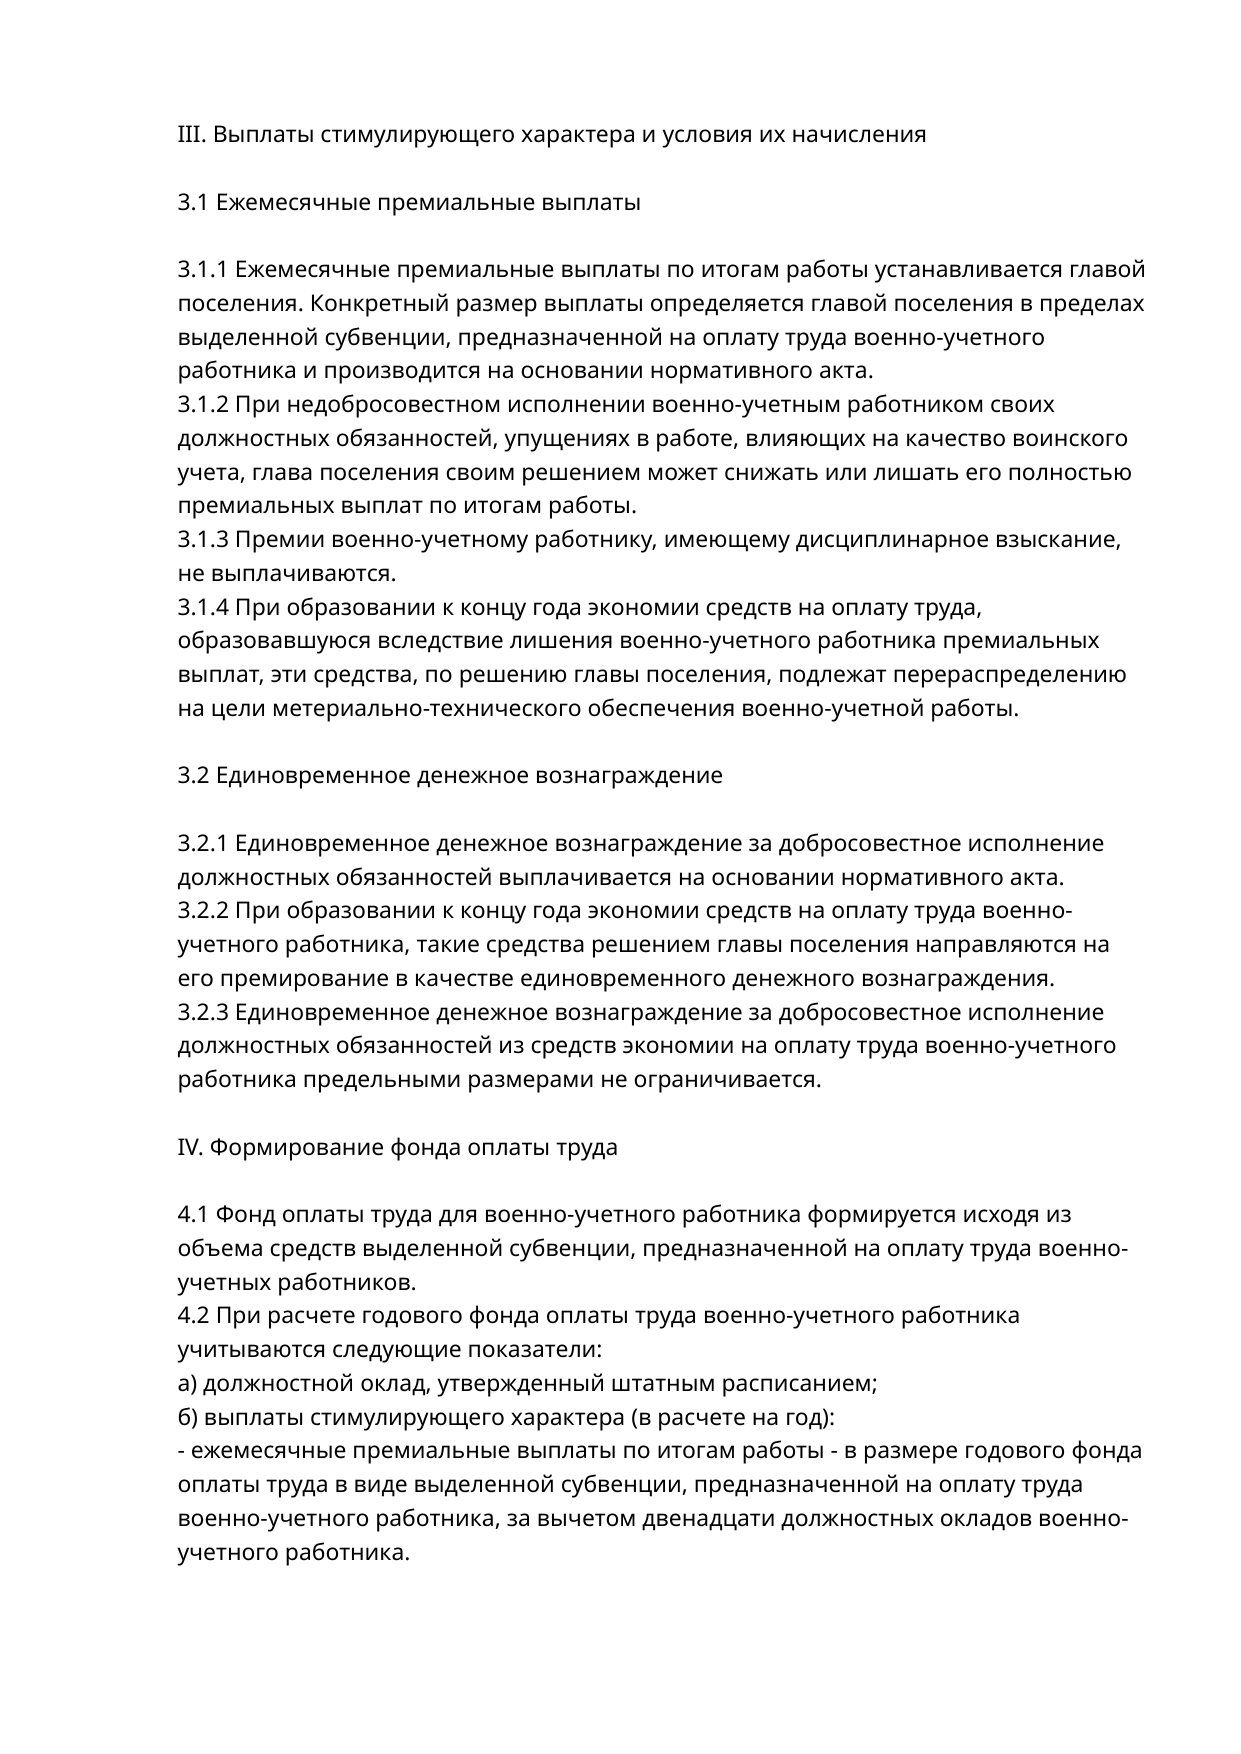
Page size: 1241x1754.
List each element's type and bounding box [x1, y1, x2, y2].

text [177, 118, 1152, 1567]
